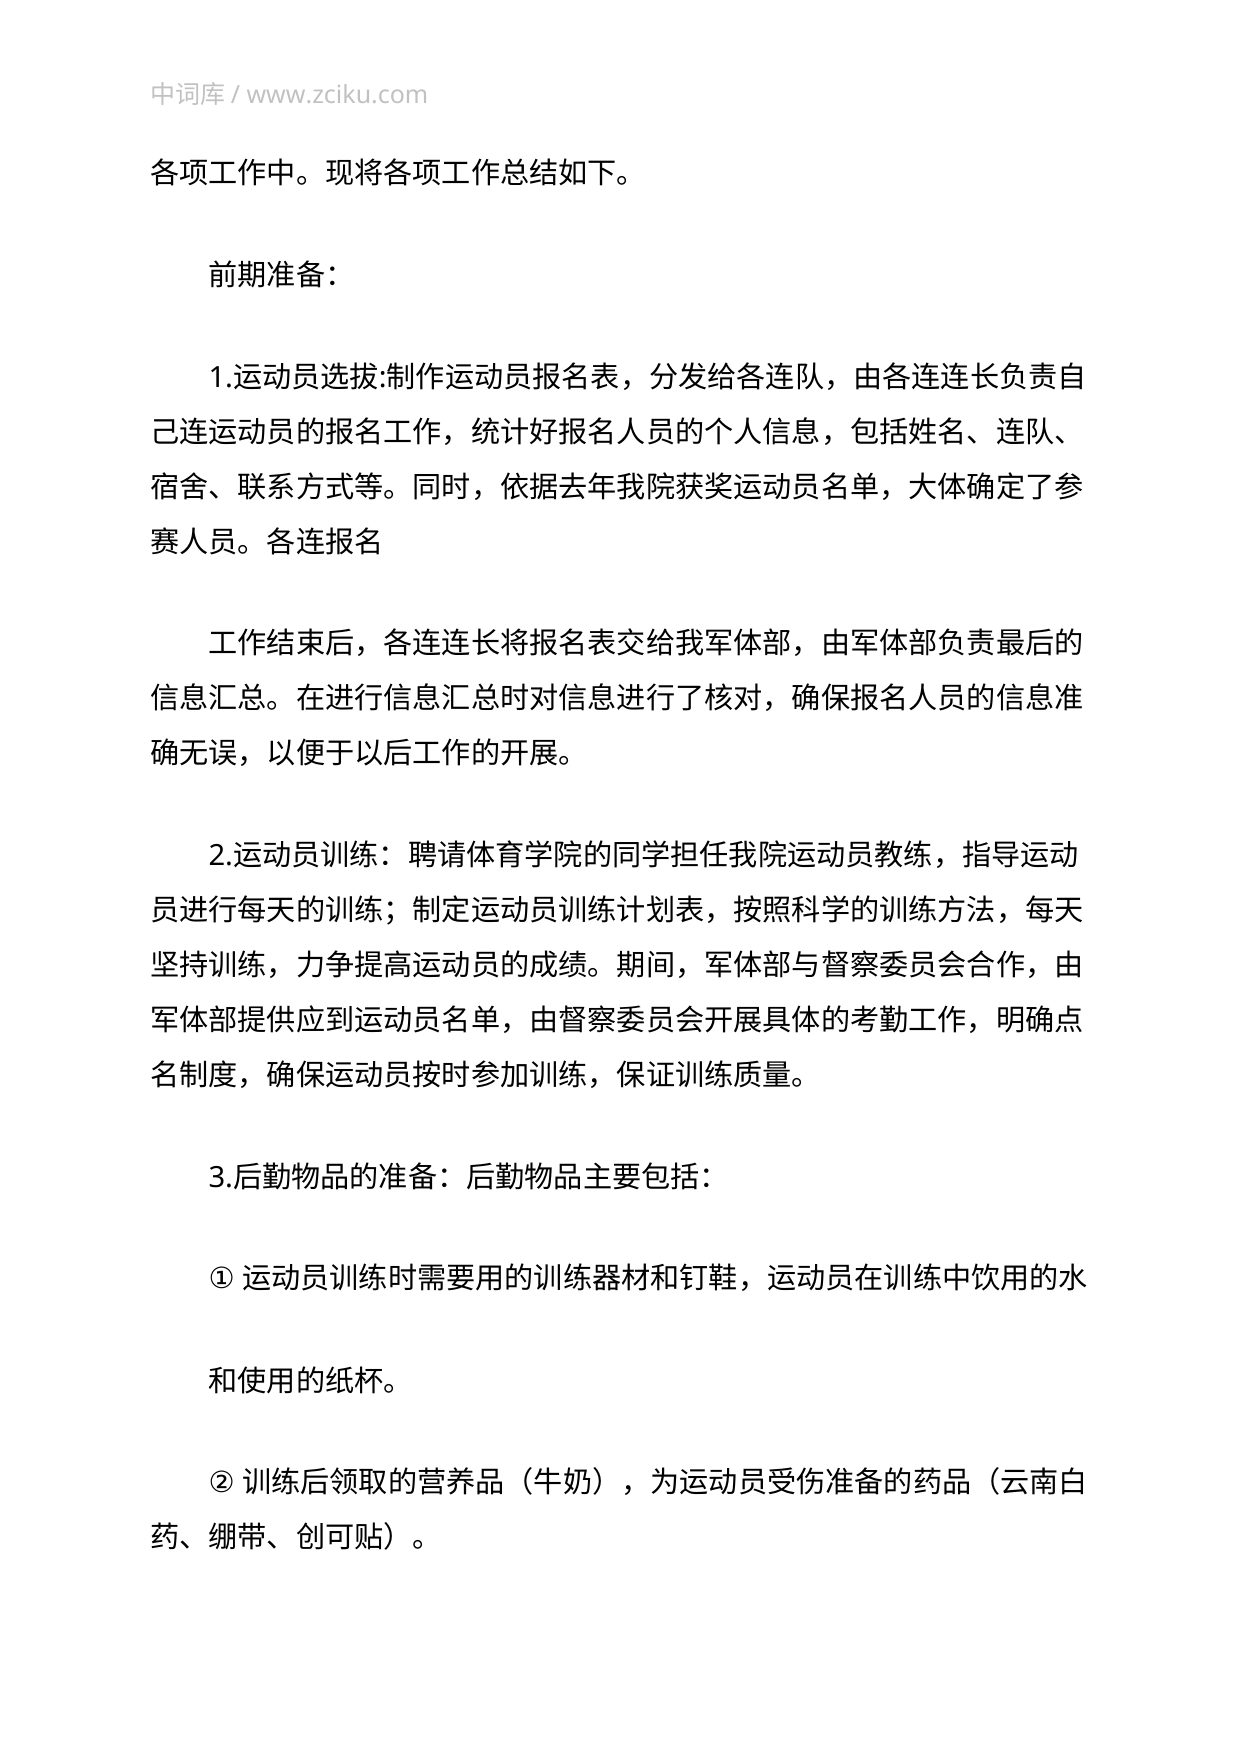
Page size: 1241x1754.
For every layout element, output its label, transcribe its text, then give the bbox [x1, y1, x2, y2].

text ① 运动员训练时需要用的训练器材和钉鞋，运动员在训练中饮用的水 [150, 1255, 1090, 1297]
text 工作结束后，各连连长将报名表交给我军体部，由军体部负责最后的信息汇总。在进行信息汇总时对信息进行了核对，确保报名人员的信息准确无误，以便于以后工作的开展。 [150, 620, 1090, 772]
text 前期准备： [150, 252, 1090, 294]
text 1.运动员选拔:制作运动员报名表，分发给各连队，由各连连长负责自己连运动员的报名工作，统计好报名人员的个人信息，包括姓名、连队、宿舍、联系方式等。同时，依据去年我院获奖运动员名单，大体确定了参赛人员。各连报名 [150, 353, 1090, 561]
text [150, 150, 1090, 192]
text 2.运动员训练：聘请体育学院的同学担任我院运动员教练，指导运动员进行每天的训练；制定运动员训练计划表，按照科学的训练方法，每天坚持训练，力争提高运动员的成绩。期间，军体部与督察委员会合作，由军体部提供应到运动员名单，由督察委员会开展具体的考勤工作，明确点名制度，确保运动员按时参加训练，保证训练质量。 [150, 832, 1090, 1094]
text 和使用的纸杯。 [150, 1357, 1090, 1399]
text ② 训练后领取的营养品（牛奶），为运动员受伤准备的药品（云南白药、绷带、创可贴）。 [150, 1459, 1090, 1556]
text 3.后勤物品的准备：后勤物品主要包括： [150, 1153, 1090, 1196]
